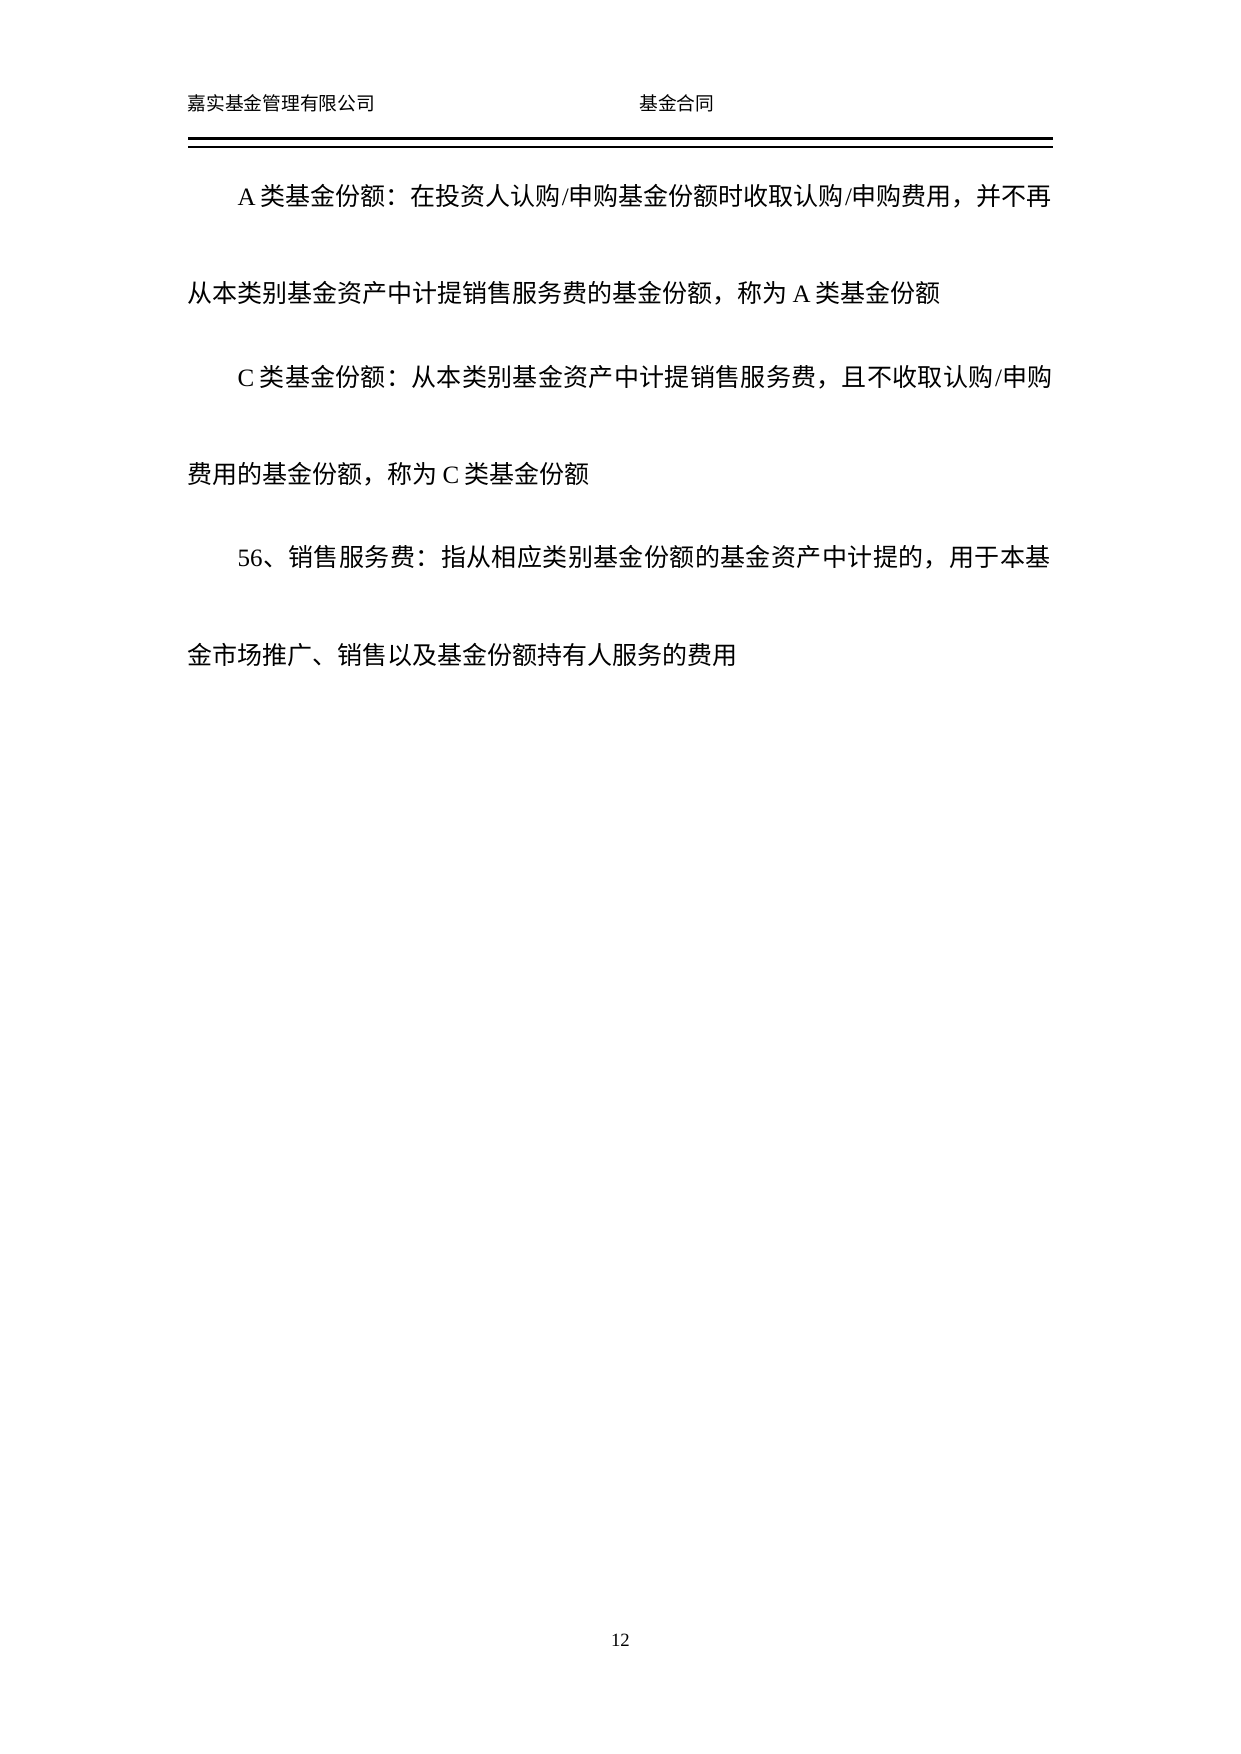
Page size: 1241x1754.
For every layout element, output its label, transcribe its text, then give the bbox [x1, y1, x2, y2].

text A类基金份额：在投资人认购/申购基金份额时收取认购/申购费用，并不再从本类别基金资产中计提销售服务费的基金份额，称为A类基金份额 [187, 162, 1053, 324]
text 56、销售服务费：指从相应类别基金份额的基金资产中计提的，用于本基金市场推广、销售以及基金份额持有人服务的费用 [187, 523, 1053, 686]
text C类基金份额：从本类别基金资产中计提销售服务费，且不收取认购/申购费用的基金份额，称为C类基金份额 [187, 343, 1053, 505]
